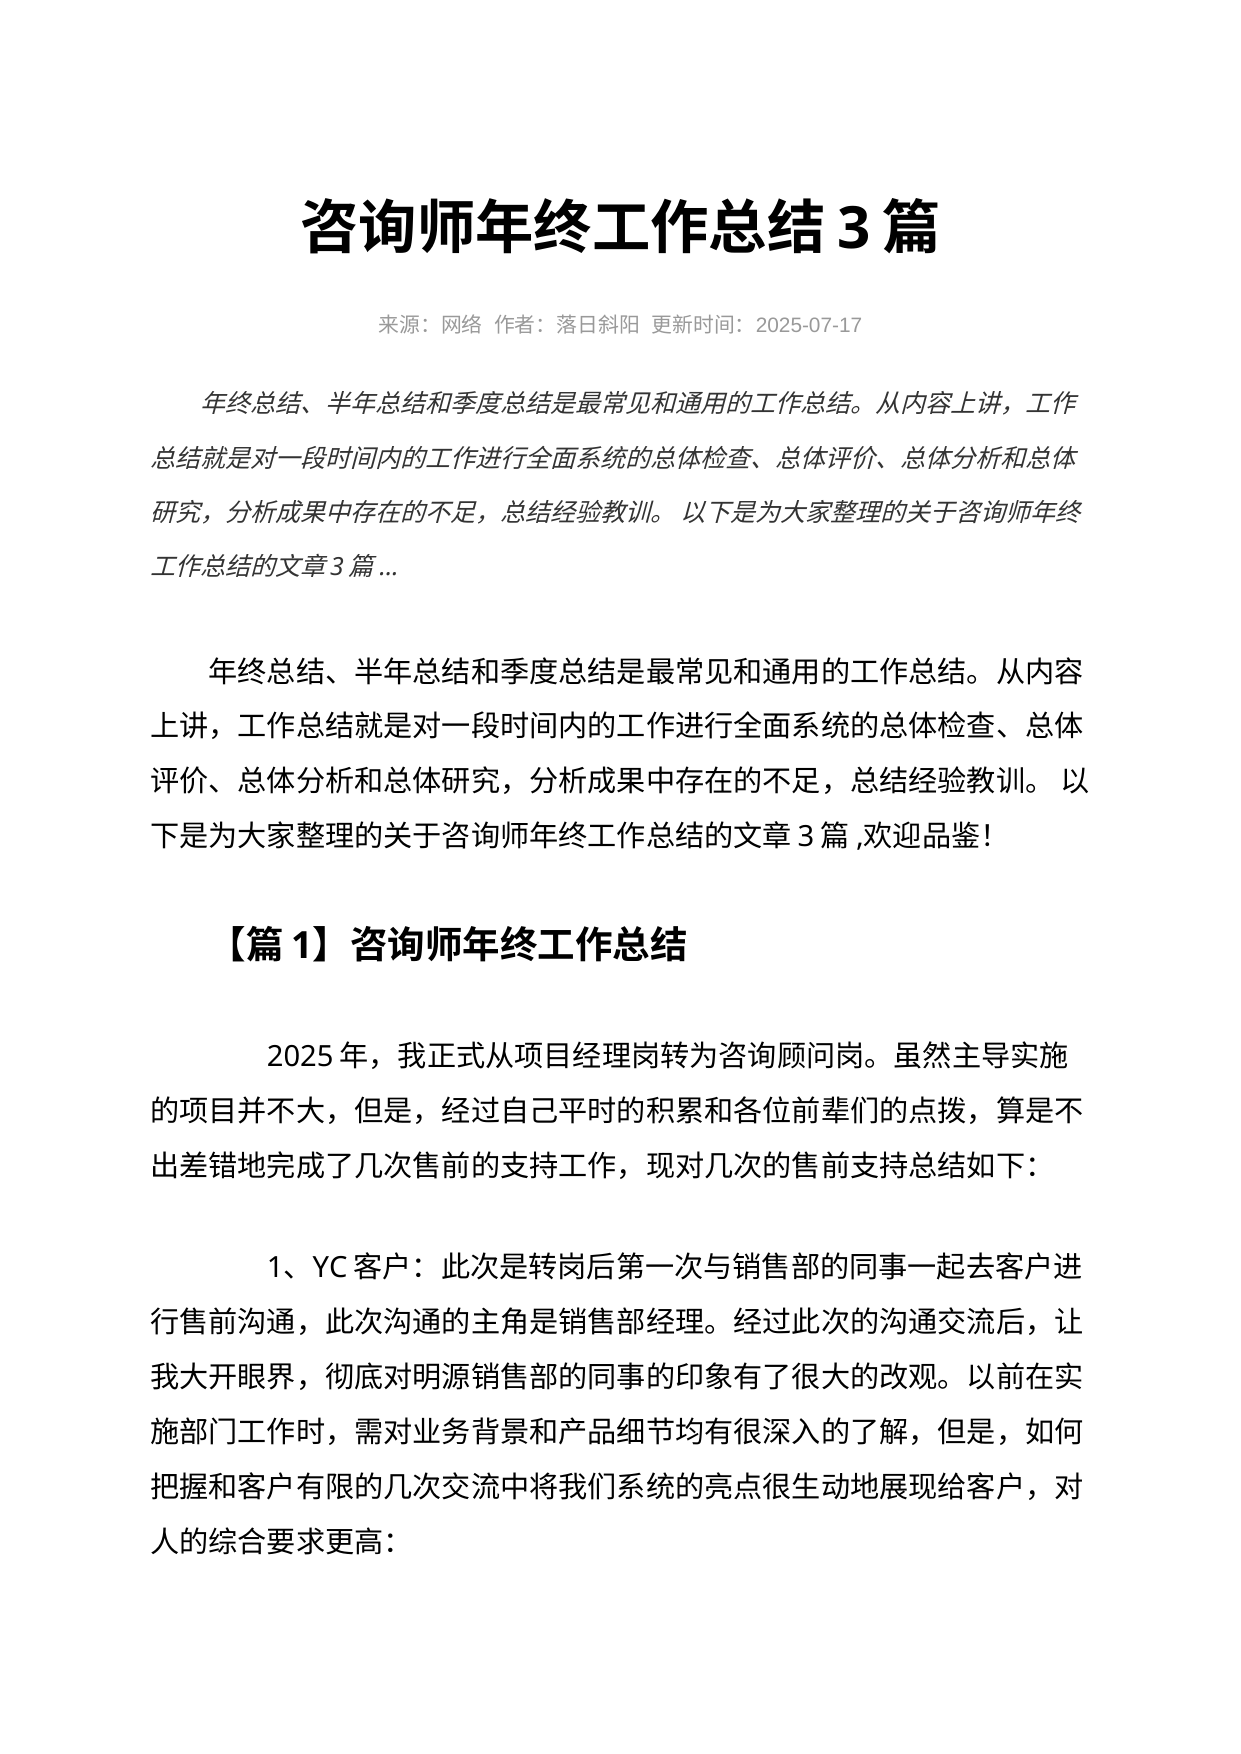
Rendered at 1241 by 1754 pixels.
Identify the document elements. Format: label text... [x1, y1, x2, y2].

text 【篇1】咨询师年终工作总结 [150, 915, 1090, 969]
text 来源：网络 作者：落日斜阳 更新时间：2025-07-17 [150, 313, 1090, 337]
text 年终总结、半年总结和季度总结是最常见和通用的工作总结。从内容上讲，工作总结就是对一段时间内的工作进行全面系统的总体检查、总体评价、总体分析和总体研究，分析成果中存在的不足，总结经验教训。 以下是为大家整理的关于咨询师年终工作总结的文章3篇 ... [150, 384, 1090, 583]
subtitle 咨询师年终工作总结3篇 [150, 181, 1090, 266]
text 1、YC客户：此次是转岗后第一次与销售部的同事一起去客户进行售前沟通，此次沟通的主角是销售部经理。经过此次的沟通交流后，让我大开眼界，彻底对明源销售部的同事的印象有了很大的改观。以前在实施部门工作时，需对业务背景和产品细节均有很深入的了解，但是，如何把握和客户有限的几次交流中将我们系统的亮点很生动地展现给客户，对人的综合要求更高： [150, 1244, 1090, 1561]
text 2025年，我正式从项目经理岗转为咨询顾问岗。虽然主导实施的项目并不大，但是，经过自己平时的积累和各位前辈们的点拨，算是不出差错地完成了几次售前的支持工作，现对几次的售前支持总结如下： [150, 1032, 1090, 1184]
text 年终总结、半年总结和季度总结是最常见和通用的工作总结。从内容上讲，工作总结就是对一段时间内的工作进行全面系统的总体检查、总体评价、总体分析和总体研究，分析成果中存在的不足，总结经验教训。 以下是为大家整理的关于咨询师年终工作总结的文章3篇 ,欢迎品鉴！ [150, 648, 1090, 855]
